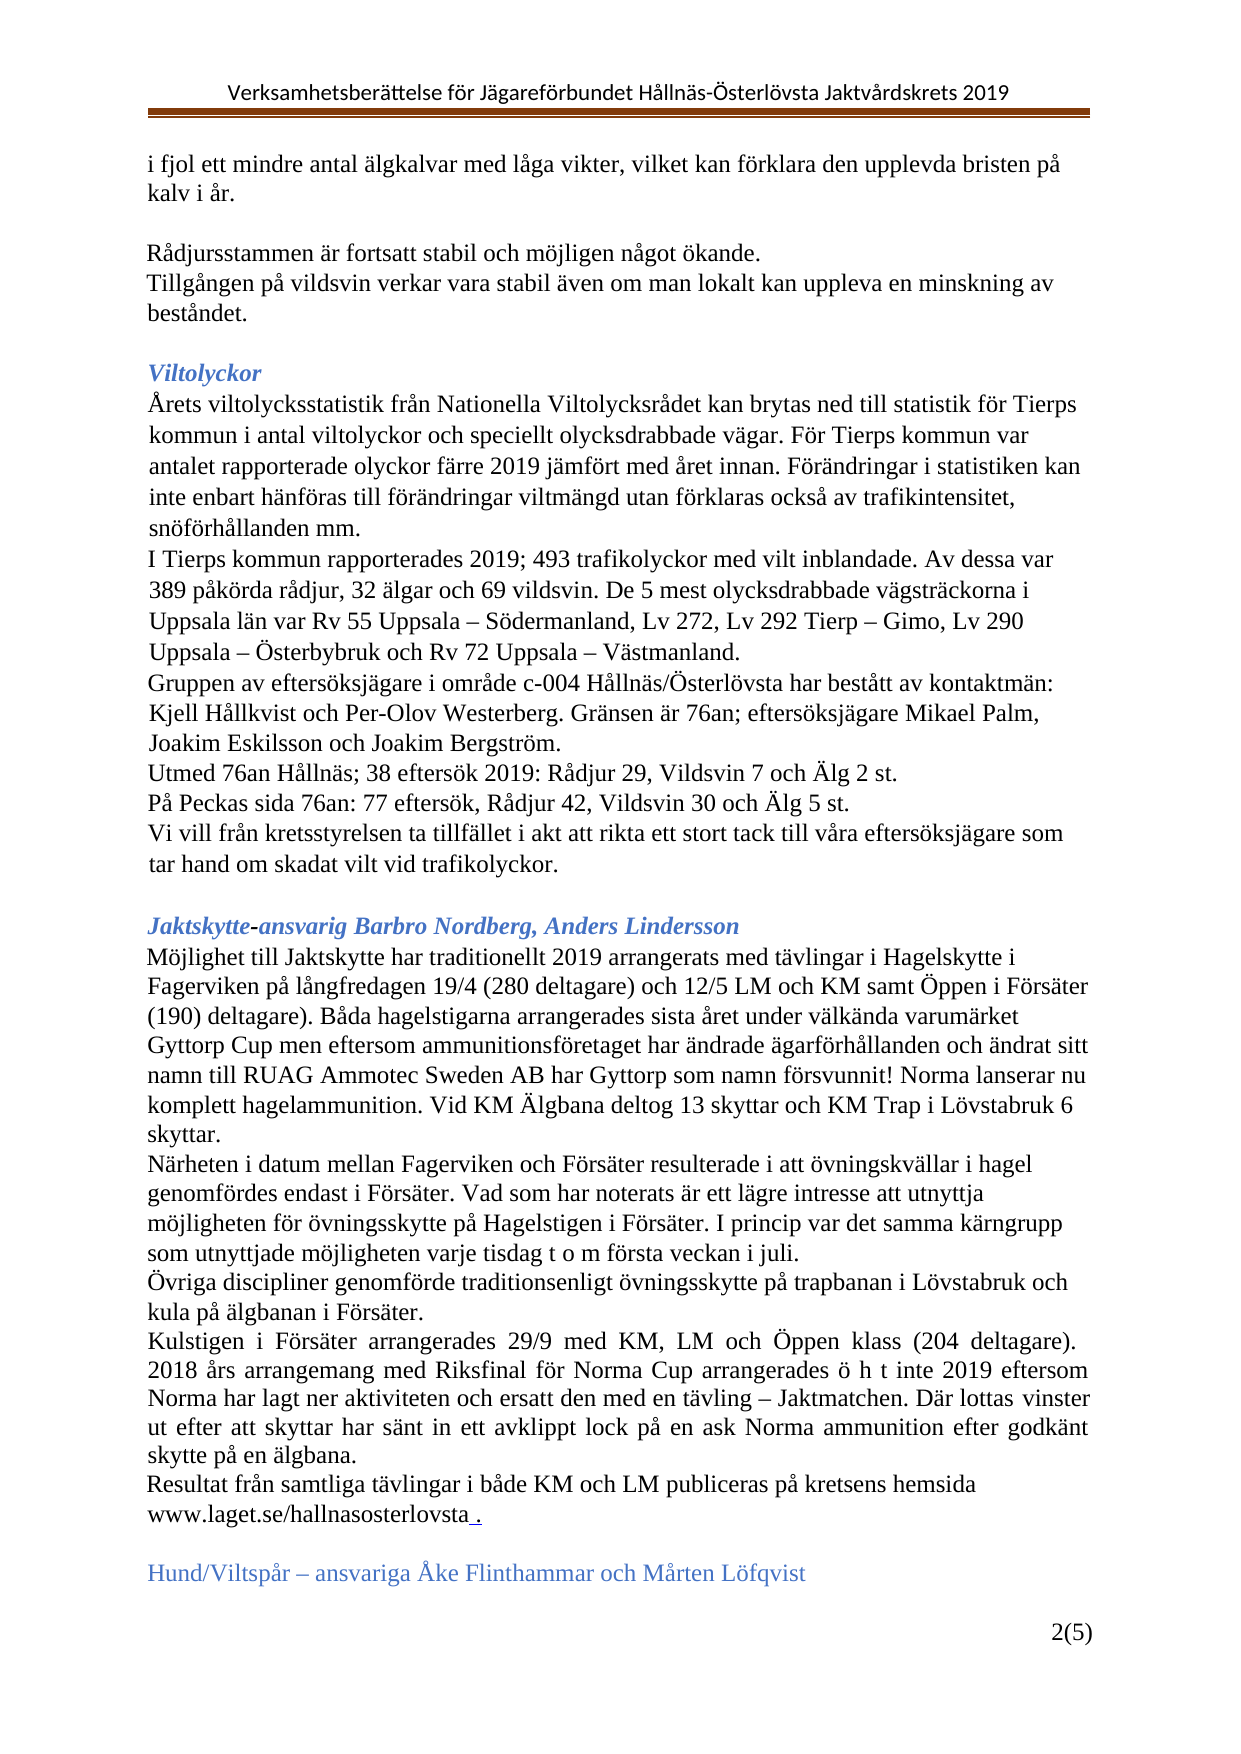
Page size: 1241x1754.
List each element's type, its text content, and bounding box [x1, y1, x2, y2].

text Utmed 76an Hållnäs; 38 eftersök 2019: Rådjur 29, Vildsvin 7 och Älg 2 st. [147, 758, 1090, 786]
text På Peckas sida 76an: 77 eftersök, Rådjur 42, Vildsvin 30 och Älg 5 st. [147, 788, 1090, 816]
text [146, 149, 1090, 207]
subtitle I Tierps kommun rapporterades 2019; 493 trafikolyckor med vilt inblandade. Av dessa var 389 påkörda rådjur, 32 älgar och 69 vildsvin. De 5 mest olycksdrabbade vägsträckorna i Uppsala län var Rv 55 Uppsala – Södermanland, Lv 272, Lv 292 Tierp – Gimo, Lv 290 Uppsala – Österbybruk och Rv 72 Uppsala – Västmanland. [147, 544, 1090, 666]
text Kulstigen i Försäter arrangerades 29/9 med KM, LM och Öppen klass (204 deltagare). 2018 års arrangemang med Riksfinal för Norma Cup arrangerades ö h t inte 2019 eftersom Norma har lagt ner aktiviteten och ersatt den med en tävling – Jaktmatchen. Där lottas vinster ut efter att skyttar har sänt in ett avklippt lock på en ask Norma ammunition efter godkänt skytte på en älgbana. [147, 1327, 1090, 1469]
subtitle Vi vill från kretsstyrelsen ta tillfället i akt att rikta ett stort tack till våra eftersöksjägare som tar hand om skadat vilt vid trafikolyckor. [147, 818, 1090, 908]
text Möjlighet till Jaktskytte har traditionellt 2019 arrangerats med tävlingar i Hagelskytte i Fagerviken på långfredagen 19/4 (280 deltagare) och 12/5 LM och KM samt Öppen i Försäter (190) deltagare). Båda hagelstigarna arrangerades sista året under välkända varumärket Gyttorp Cup men eftersom ammunitionsföretaget har ändrade ägarförhållanden och ändrat sitt namn till RUAG Ammotec Sweden AB har Gyttorp som namn försvunnit! Norma lanserar nu komplett hagelammunition. Vid KM Älgbana deltog 13 skyttar och KM Trap i Lövstabruk 6 skyttar. Närheten i datum mellan Fagerviken och Försäter resulterade i att övningskvällar i hagel genomfördes endast i Försäter. Vad som har noterats är ett lägre intresse att utnyttja möjligheten för övningsskytte på Hagelstigen i Försäter. I princip var det samma kärngrupp som utnyttjade möjligheten varje tisdag t o m första veckan i juli. Övriga discipliner genomförde traditionsenligt övningsskytte på trapbanan i Lövstabruk och kula på älgbanan i Försäter. [146, 942, 1090, 1326]
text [146, 1469, 1090, 1587]
text Gruppen av eftersöksjägare i område c-004 Hållnäs/Österlövsta har bestått av kontaktmän: Kjell Hållkvist och Per-Olov Westerberg. Gränsen är 76an; eftersöksjägare Mikael Palm, Joakim Eskilsson och Joakim Bergström. [147, 668, 1090, 756]
text Rådjursstammen är fortsatt stabil och möjligen något ökande. [146, 238, 1090, 267]
text Tillgången på vildsvin verkar vara stabil även om man lokalt kan uppleva en minskning av beståndet. [146, 268, 1090, 327]
subtitle Jaktskytte-ansvarig Barbro Nordberg, Anders Lindersson [147, 911, 1090, 939]
subtitle Viltolyckor [147, 358, 1090, 387]
subtitle Årets viltolycksstatistik från Nationella Viltolycksrådet kan brytas ned till statistik för Tierps kommun i antal viltolyckor och speciellt olycksdrabbade vägar. För Tierps kommun var antalet rapporterade olyckor färre 2019 jämfört med året innan. Förändringar i statistiken kan inte enbart hänföras till förändringar viltmängd utan förklaras också av trafikintensitet, snöförhållanden mm. [147, 389, 1090, 542]
